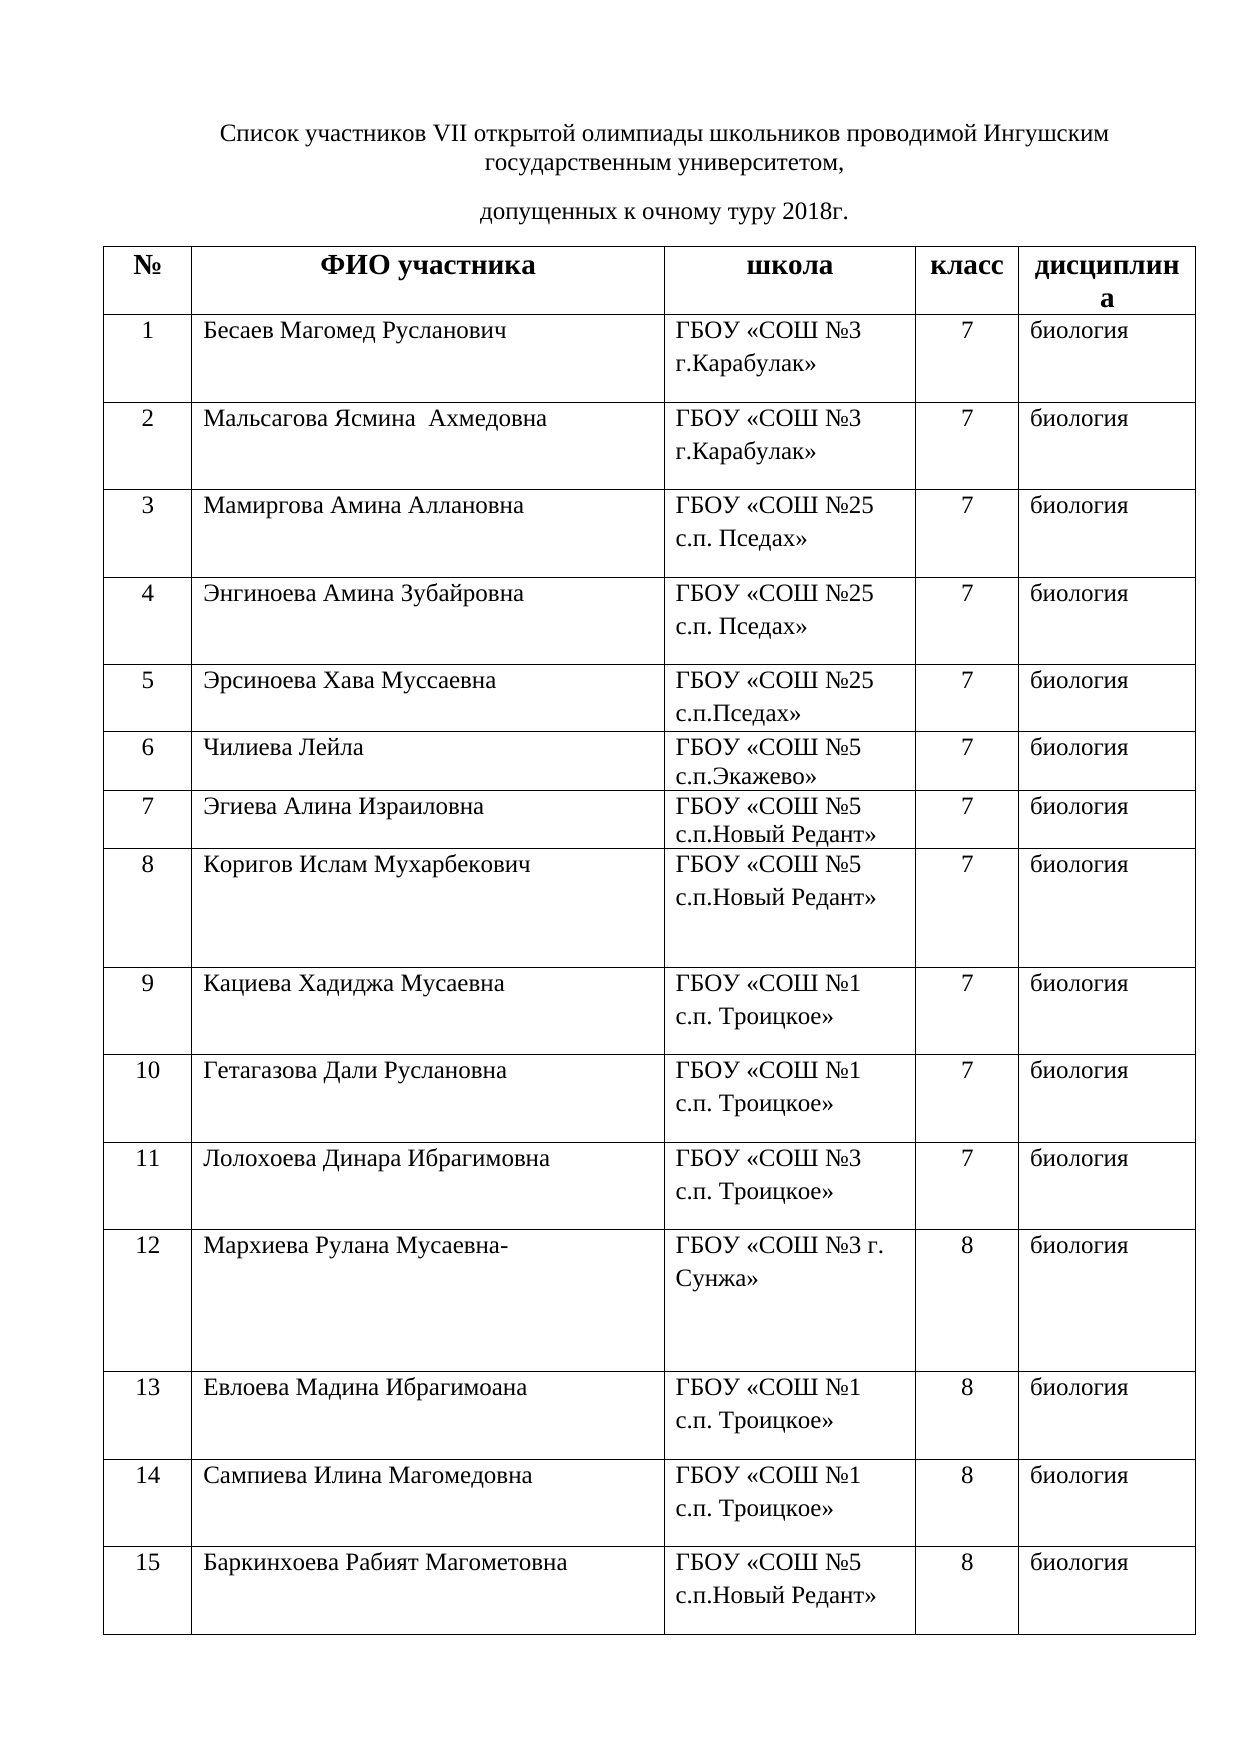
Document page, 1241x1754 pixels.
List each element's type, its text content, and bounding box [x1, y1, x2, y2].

table_cell 7 [916, 403, 1018, 489]
table_cell биология [1019, 849, 1195, 967]
table_cell биология [1019, 968, 1195, 1054]
table_cell ГБОУ «СОШ №1 с.п. Троицкое» [665, 1055, 915, 1142]
table_cell биология [1019, 315, 1195, 402]
table_cell Энгиноева Амина Зубайровна [192, 578, 664, 664]
table_cell ГБОУ «СОШ №25 с.п.Пседах» [665, 665, 915, 731]
table_cell Баркинхоева Рабият Магометовна [192, 1547, 664, 1634]
table_cell Мамиргова Амина Аллановна [192, 490, 664, 577]
table_cell биология [1019, 403, 1195, 489]
table_cell 8 [916, 1460, 1018, 1546]
text допущенных к очному туру 2018г. [177, 196, 1152, 225]
table_header дисциплина [1019, 247, 1195, 314]
table_cell Мархиева Рулана Мусаевна- [192, 1230, 664, 1371]
table_cell 12 [104, 1230, 191, 1371]
table_cell 8 [916, 1230, 1018, 1371]
table_cell Сампиева Илина Магомедовна [192, 1460, 664, 1546]
table_cell 7 [916, 315, 1018, 402]
table_cell ГБОУ «СОШ №3 г.Карабулак» [665, 315, 915, 402]
table_cell 7 [916, 849, 1018, 967]
table_cell Кациева Хадиджа Мусаевна [192, 968, 664, 1054]
table_cell ГБОУ «СОШ №3 с.п. Троицкое» [665, 1143, 915, 1229]
table_cell Коригов Ислам Мухарбекович [192, 849, 664, 967]
table_cell Мальсагова Ясмина Ахмедовна [192, 403, 664, 489]
table_cell Бесаев Магомед Русланович [192, 315, 664, 402]
table_cell биология [1019, 791, 1195, 848]
table_cell Эрсиноева Хава Муссаевна [192, 665, 664, 731]
table_cell 7 [916, 791, 1018, 848]
table_cell 9 [104, 968, 191, 1054]
table_cell биология [1019, 732, 1195, 790]
table_cell Эгиева Алина Израиловна [192, 791, 664, 848]
table_cell ГБОУ «СОШ №25 с.п. Пседах» [665, 490, 915, 577]
table_cell ГБОУ «СОШ №5 с.п.Новый Редант» [665, 849, 915, 967]
table_cell 15 [104, 1547, 191, 1634]
table_cell 7 [916, 490, 1018, 577]
table_cell ГБОУ «СОШ №5 с.п.Новый Редант» [665, 791, 915, 848]
table_cell 2 [104, 403, 191, 489]
table_cell Чилиева Лейла [192, 732, 664, 790]
table_cell биология [1019, 1230, 1195, 1371]
table_cell 13 [104, 1372, 191, 1459]
table_cell биология [1019, 490, 1195, 577]
table_cell 8 [916, 1547, 1018, 1634]
table_cell биология [1019, 665, 1195, 731]
table_cell Гетагазова Дали Руслановна [192, 1055, 664, 1142]
table_cell биология [1019, 1143, 1195, 1229]
table_cell ГБОУ «СОШ №1 с.п. Троицкое» [665, 968, 915, 1054]
table_cell биология [1019, 1547, 1195, 1634]
table_cell 14 [104, 1460, 191, 1546]
table_cell 1 [104, 315, 191, 402]
table_cell биология [1019, 578, 1195, 664]
table_cell 7 [916, 1143, 1018, 1229]
table_cell Евлоева Мадина Ибрагимоана [192, 1372, 664, 1459]
table_cell 8 [104, 849, 191, 967]
table_cell 4 [104, 578, 191, 664]
table_cell ГБОУ «СОШ №25 с.п. Пседах» [665, 578, 915, 664]
table_cell Лолохоева Динара Ибрагимовна [192, 1143, 664, 1229]
table_cell 7 [916, 1055, 1018, 1142]
table_cell 3 [104, 490, 191, 577]
table_cell ГБОУ «СОШ №1 с.п. Троицкое» [665, 1372, 915, 1459]
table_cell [665, 1547, 915, 1634]
table_cell биология [1019, 1372, 1195, 1459]
text Список участников VII открытой олимпиады школьников проводимой Ингушским государственным университетом, [177, 118, 1152, 176]
table_cell 5 [104, 665, 191, 731]
table_cell 7 [916, 578, 1018, 664]
table_cell 7 [916, 665, 1018, 731]
table_header школа [665, 247, 915, 314]
table_cell ГБОУ «СОШ №3 г.Карабулак» [665, 403, 915, 489]
table_cell биология [1019, 1055, 1195, 1142]
table_header № [104, 247, 191, 314]
table_cell 7 [916, 968, 1018, 1054]
table_cell 6 [104, 732, 191, 790]
table_cell 7 [916, 732, 1018, 790]
table_cell 8 [916, 1372, 1018, 1459]
table_cell 10 [104, 1055, 191, 1142]
table_cell биология [1019, 1460, 1195, 1546]
table_cell 7 [104, 791, 191, 848]
table_cell ГБОУ «СОШ №3 г. Сунжа» [665, 1230, 915, 1371]
table_header ФИО участника [192, 247, 664, 314]
table_cell 11 [104, 1143, 191, 1229]
table_cell ГБОУ «СОШ №5 с.п.Экажево» [665, 732, 915, 790]
table_cell ГБОУ «СОШ №1 с.п. Троицкое» [665, 1460, 915, 1546]
table_header класс [916, 247, 1018, 314]
